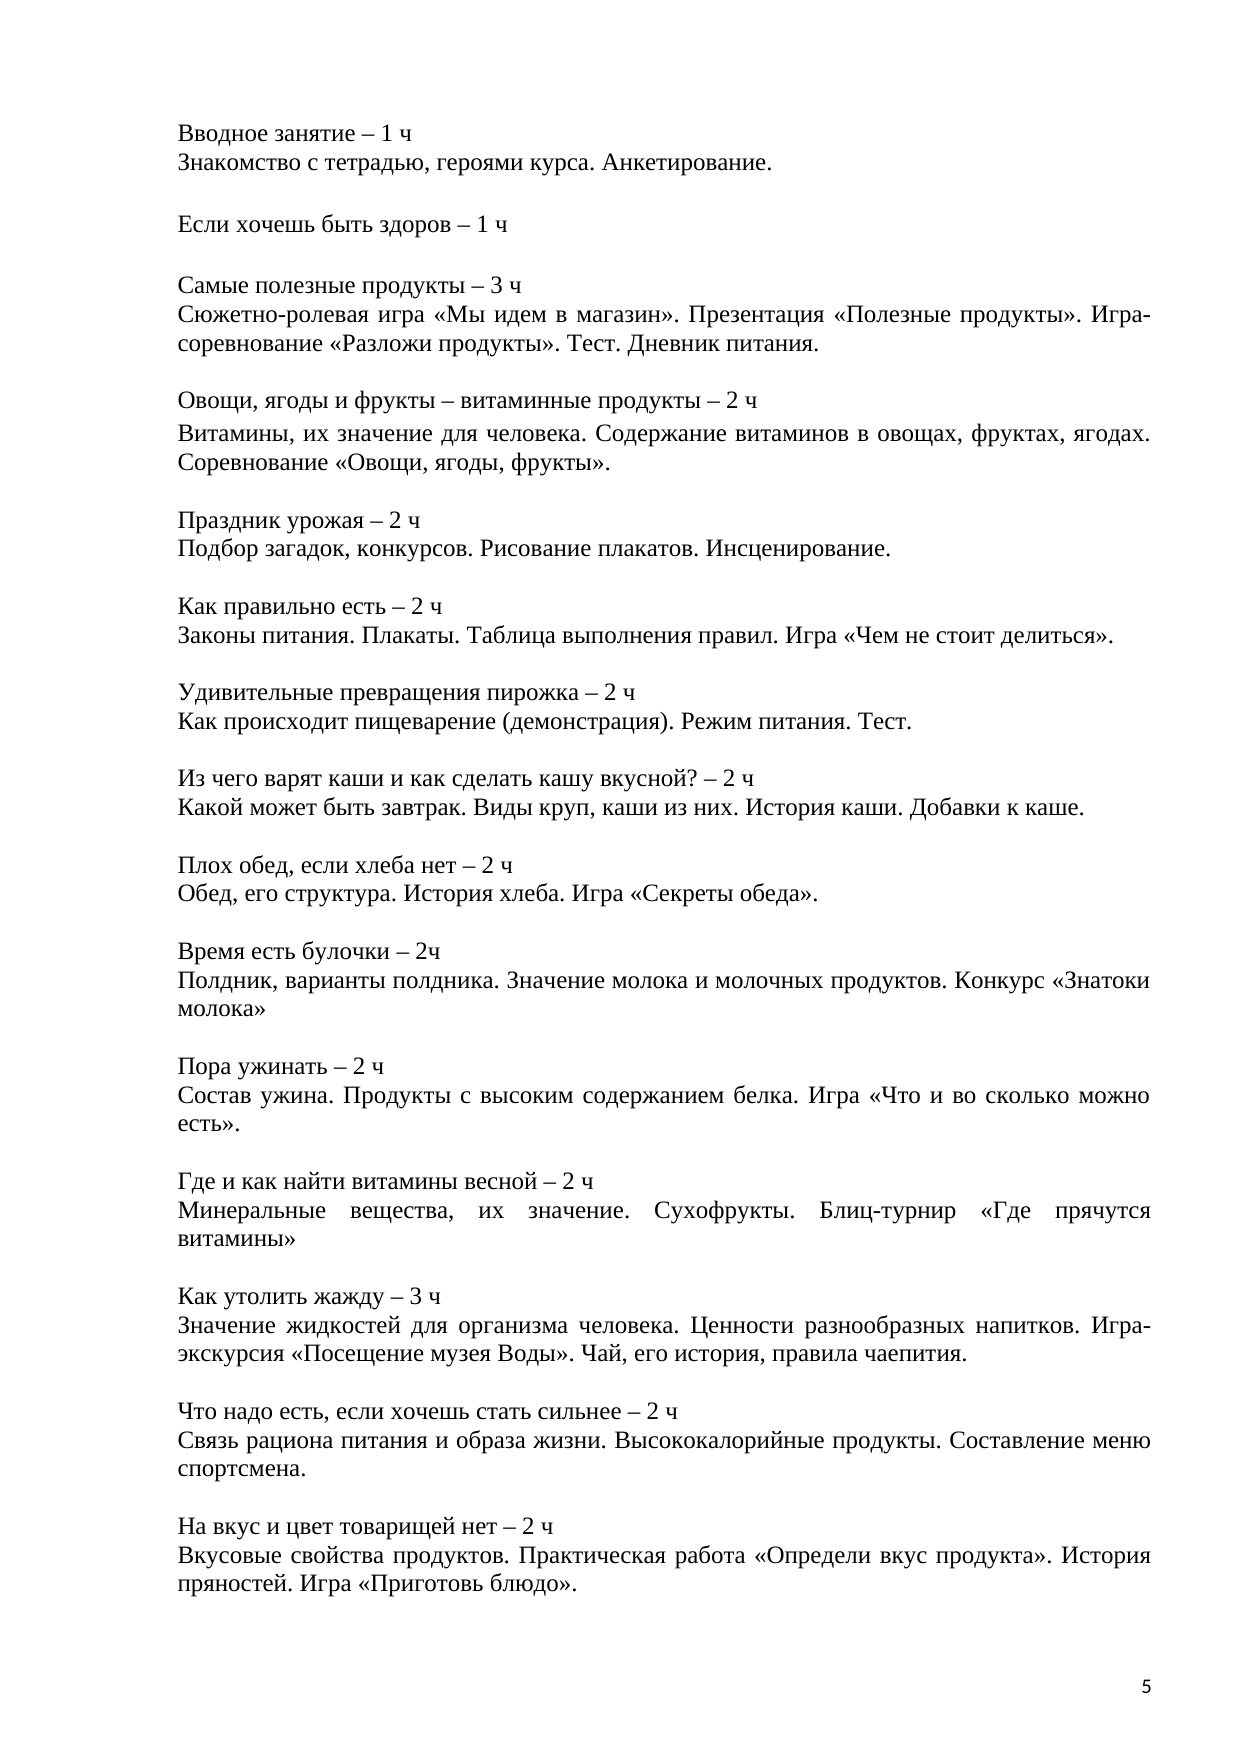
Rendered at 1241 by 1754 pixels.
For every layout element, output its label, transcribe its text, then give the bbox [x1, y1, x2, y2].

text Время есть булочки – 2ч [177, 936, 1152, 965]
text Вводное занятие – 1 ч [177, 118, 1152, 147]
text Витамины, их значение для человека. Содержание витаминов в овощах, фруктах, ягодах. Соревнование «Овощи, ягоды, фрукты». [177, 418, 1152, 476]
text Связь рациона питания и образа жизни. Высококалорийные продукты. Составление меню спортсмена. [177, 1425, 1152, 1482]
text Знакомство с тетрадью, героями курса. Анкетирование. [177, 147, 1152, 176]
text Подбор загадок, конкурсов. Рисование плакатов. Инсценирование. [177, 533, 1152, 562]
text Как утолить жажду – 3 ч [177, 1281, 1152, 1310]
text Самые полезные продукты – 3 ч [177, 270, 1152, 299]
text Сюжетно-ролевая игра «Мы идем в магазин». Презентация «Полезные продукты». Игра-соревнование «Разложи продукты». Тест. Дневник питания. [177, 299, 1152, 357]
text Как правильно есть – 2 ч [177, 591, 1152, 620]
text Полдник, варианты полдника. Значение молока и молочных продуктов. Конкурс «Знатоки молока» [177, 965, 1152, 1022]
text Значение жидкостей для организма человека. Ценности разнообразных напитков. Игра-экскурсия «Посещение музея Воды». Чай, его история, правила чаепития. [177, 1310, 1152, 1367]
text Обед, его структура. История хлеба. Игра «Секреты обеда». [177, 878, 1152, 907]
text Пора ужинать – 2 ч [177, 1051, 1152, 1080]
text Где и как найти витамины весной – 2 ч [177, 1166, 1152, 1195]
text Если хочешь быть здоров – 1 ч [177, 209, 1152, 237]
text Минеральные вещества, их значение. Сухофрукты. Блиц-турнир «Где прячутся витамины» [177, 1195, 1152, 1252]
text Вкусовые свойства продуктов. Практическая работа «Определи вкус продукта». История пряностей. Игра «Приготовь блюдо». [177, 1540, 1152, 1597]
text Из чего варят каши и как сделать кашу вкусной? – 2 ч [177, 763, 1152, 792]
text Законы питания. Плакаты. Таблица выполнения правил. Игра «Чем не стоит делиться». [177, 620, 1152, 648]
text На вкус и цвет товарищей нет – 2 ч [177, 1511, 1152, 1540]
text Как происходит пищеварение (демонстрация). Режим питания. Тест. [177, 706, 1152, 735]
text Какой может быть завтрак. Виды круп, каши из них. История каши. Добавки к каше. [177, 792, 1152, 821]
text Овощи, ягоды и фрукты – витаминные продукты – 2 ч [177, 385, 1152, 414]
text Что надо есть, если хочешь стать сильнее – 2 ч [177, 1396, 1152, 1425]
text Праздник урожая – 2 ч [177, 505, 1152, 533]
text Удивительные превращения пирожка – 2 ч [177, 677, 1152, 706]
text Состав ужина. Продукты с высоким содержанием белка. Игра «Что и во сколько можно есть». [177, 1080, 1152, 1137]
text Плох обед, если хлеба нет – 2 ч [177, 850, 1152, 878]
